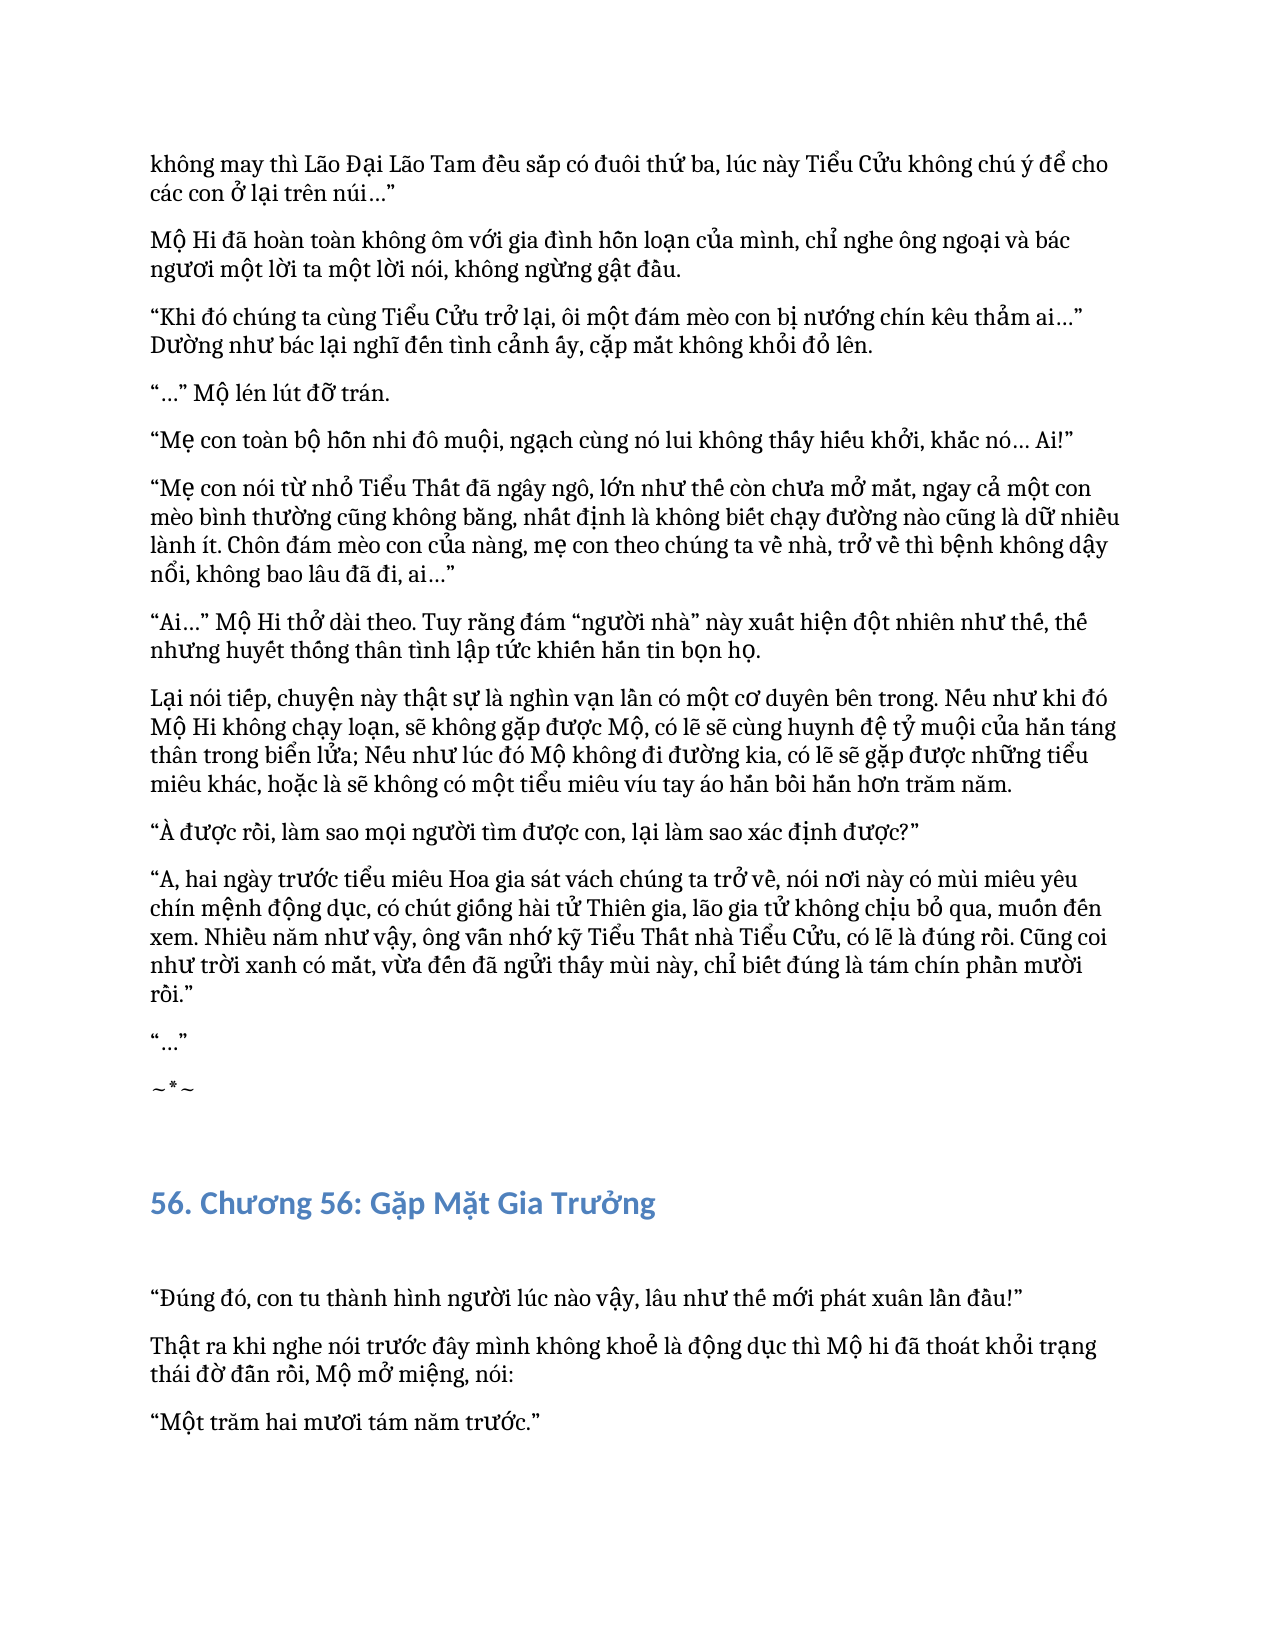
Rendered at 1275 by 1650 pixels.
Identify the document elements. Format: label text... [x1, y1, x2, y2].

text “À được rồi, làm sao mọi người tìm được con, lại làm sao xác định được?” [150, 817, 1125, 846]
text “…” [150, 1027, 1125, 1056]
subtitle 56. Chương 56: Gặp Mặt Gia Trưởng [150, 1182, 1125, 1223]
text “Ai…” Mộ Hi thở dài theo. Tuy rằng đám “người nhà” này xuất hiện đột nhiên như thế, thế nhưng huyết thống thân tình lập tức khiến hắn tin bọn họ. [150, 607, 1125, 665]
text “Đúng đó, con tu thành hình người lúc nào vậy, lâu như thế mới phát xuân lần đầu!” [150, 1227, 1125, 1313]
text “Khi đó chúng ta cùng Tiểu Cửu trở lại, ôi một đám mèo con bị nướng chín kêu thảm ai…” Dường như bác lại nghĩ đến tình cảnh ấy, cặp mắt không khỏi đỏ lên. [150, 302, 1125, 360]
text “Mẹ con nói từ nhỏ Tiểu Thất đã ngây ngô, lớn như thế còn chưa mở mắt, ngay cả một con mèo bình thường cũng không bằng, nhất định là không biết chạy đường nào cũng là dữ nhiều lành ít. Chôn đám mèo con của nàng, mẹ con theo chúng ta về nhà, trở về thì bệnh không dậy nổi, không bao lâu đã đi, ai…” [150, 474, 1125, 589]
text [150, 150, 1125, 207]
text Thật ra khi nghe nói trước đây mình không khoẻ là động dục thì Mộ hi đã thoát khỏi trạng thái đờ đẫn rồi, Mộ mở miệng, nói: [150, 1332, 1125, 1389]
text Lại nói tiếp, chuyện này thật sự là nghìn vạn lần có một cơ duyên bên trong. Nếu như khi đó Mộ Hi không chạy loạn, sẽ không gặp được Mộ, có lẽ sẽ cùng huynh đệ tỷ muội của hắn táng thân trong biển lửa; Nếu như lúc đó Mộ không đi đường kia, có lẽ sẽ gặp được những tiểu miêu khác, hoặc là sẽ không có một tiểu miêu víu tay áo hắn bồi hắn hơn trăm năm. [150, 684, 1125, 799]
text “Mẹ con toàn bộ hỗn nhi đô muội, ngạch cùng nó lui không thấy hiếu khởi, khắc nó… Ai!” [150, 426, 1125, 455]
text ~*~ [150, 1075, 1125, 1161]
text “Một trăm hai mươi tám năm trước.” [150, 1408, 1125, 1437]
text “A, hai ngày trước tiểu miêu Hoa gia sát vách chúng ta trở về, nói nơi này có mùi miêu yêu chín mệnh động dục, có chút giống hài tử Thiên gia, lão gia tử không chịu bỏ qua, muốn đến xem. Nhiều năm như vậy, ông vẫn nhớ kỹ Tiểu Thất nhà Tiểu Cửu, có lẽ là đúng rồi. Cũng coi như trời xanh có mắt, vừa đến đã ngửi thấy mùi này, chỉ biết đúng là tám chín phần mười rồi.” [150, 865, 1125, 1009]
text “…” Mộ lén lút đỡ trán. [150, 379, 1125, 407]
text Mộ Hi đã hoàn toàn không ôm với gia đình hỗn loạn của mình, chỉ nghe ông ngoại và bác ngươi một lời ta một lời nói, không ngừng gật đầu. [150, 226, 1125, 284]
